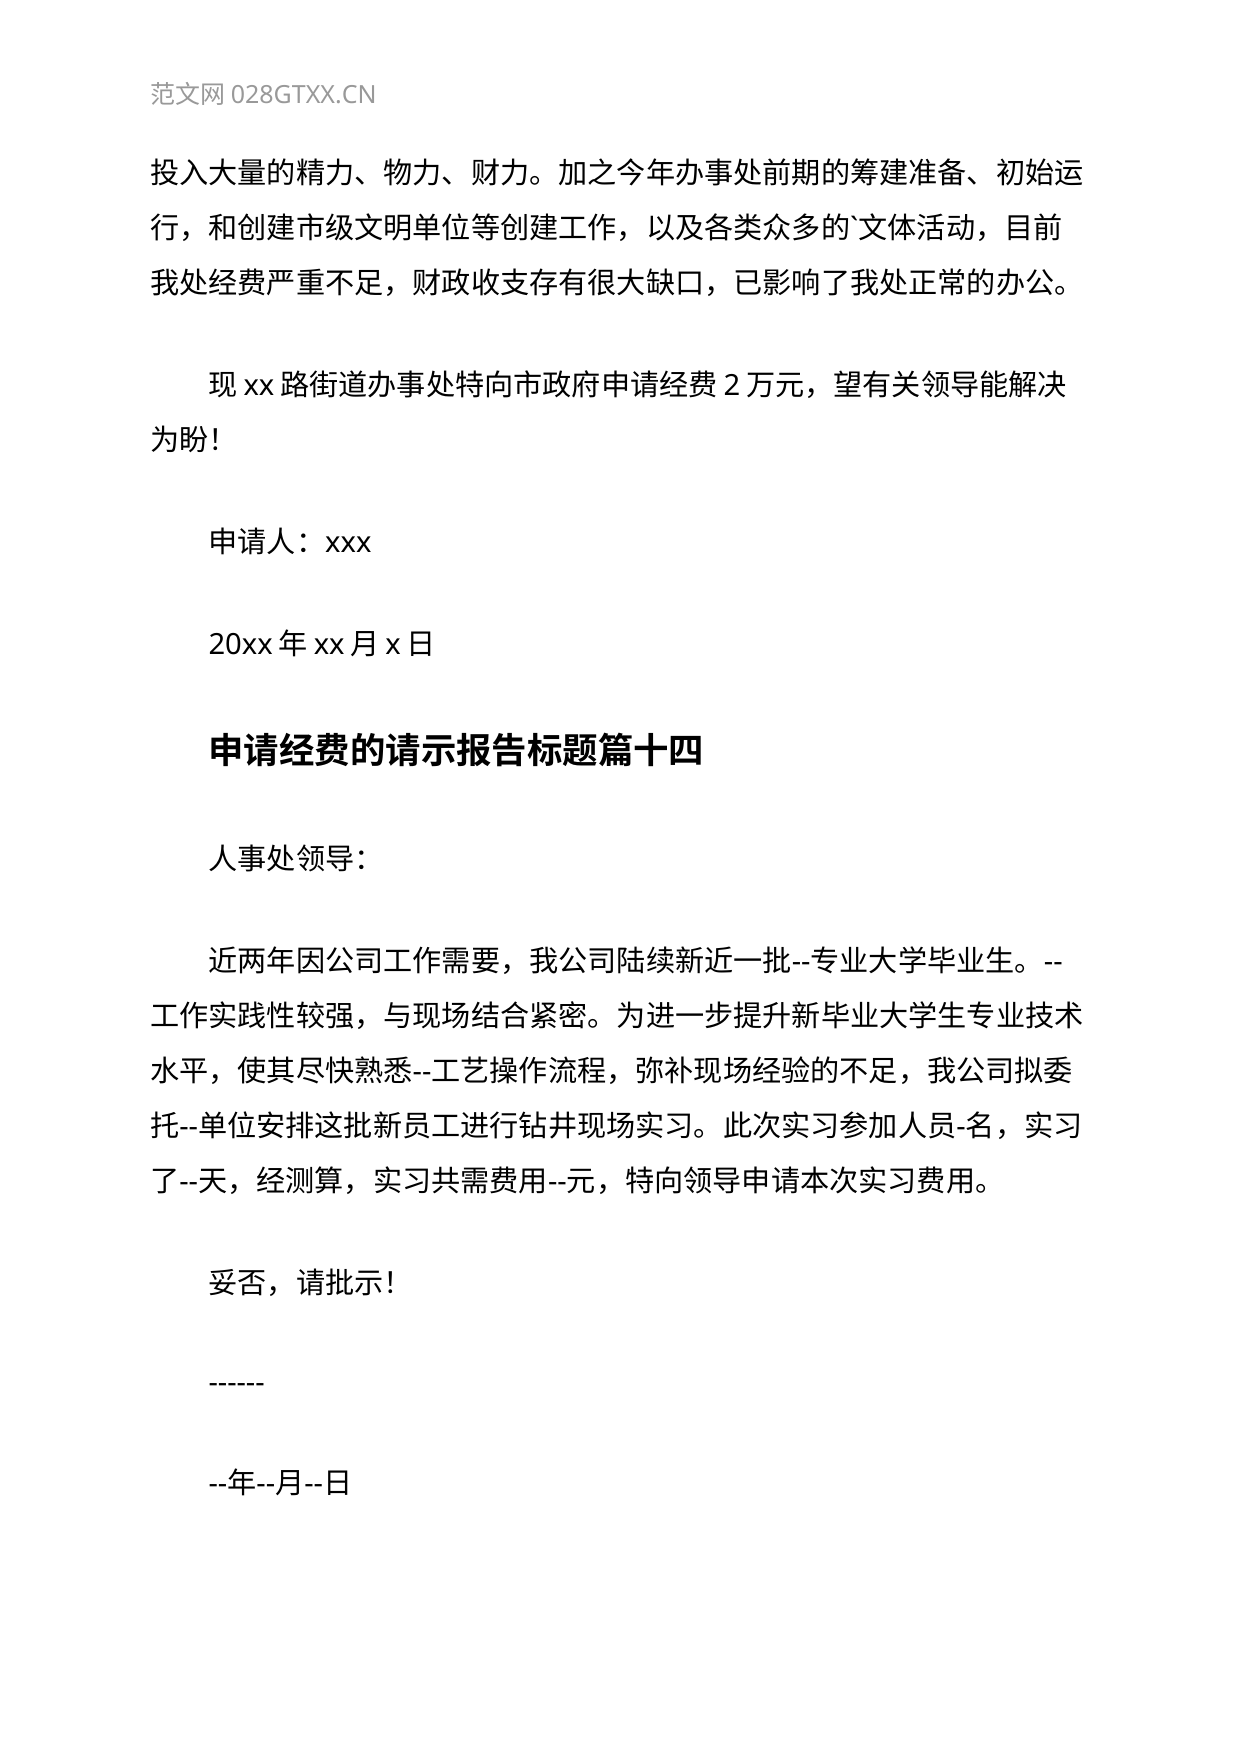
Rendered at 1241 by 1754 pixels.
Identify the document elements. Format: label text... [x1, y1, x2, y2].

text 近两年因公司工作需要，我公司陆续新近一批--专业大学毕业生。--工作实践性较强，与现场结合紧密。为进一步提升新毕业大学生专业技术水平，使其尽快熟悉--工艺操作流程，弥补现场经验的不足，我公司拟委托--单位安排这批新员工进行钻井现场实习。此次实习参加人员-名，实习了--天，经测算，实习共需费用--元，特向领导申请本次实习费用。 [150, 938, 1090, 1200]
text ------ [150, 1361, 1090, 1401]
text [150, 150, 1090, 302]
text 人事处领导： [150, 836, 1090, 878]
text 现xx路街道办事处特向市政府申请经费2万元，望有关领导能解决为盼！ [150, 362, 1090, 459]
text 妥否，请批示！ [150, 1259, 1090, 1302]
text 申请人：xxx [150, 518, 1090, 561]
text 申请经费的请示报告标题篇十四 [150, 722, 1090, 774]
text 20xx年xx月x日 [150, 620, 1090, 663]
text --年--月--日 [150, 1460, 1090, 1502]
